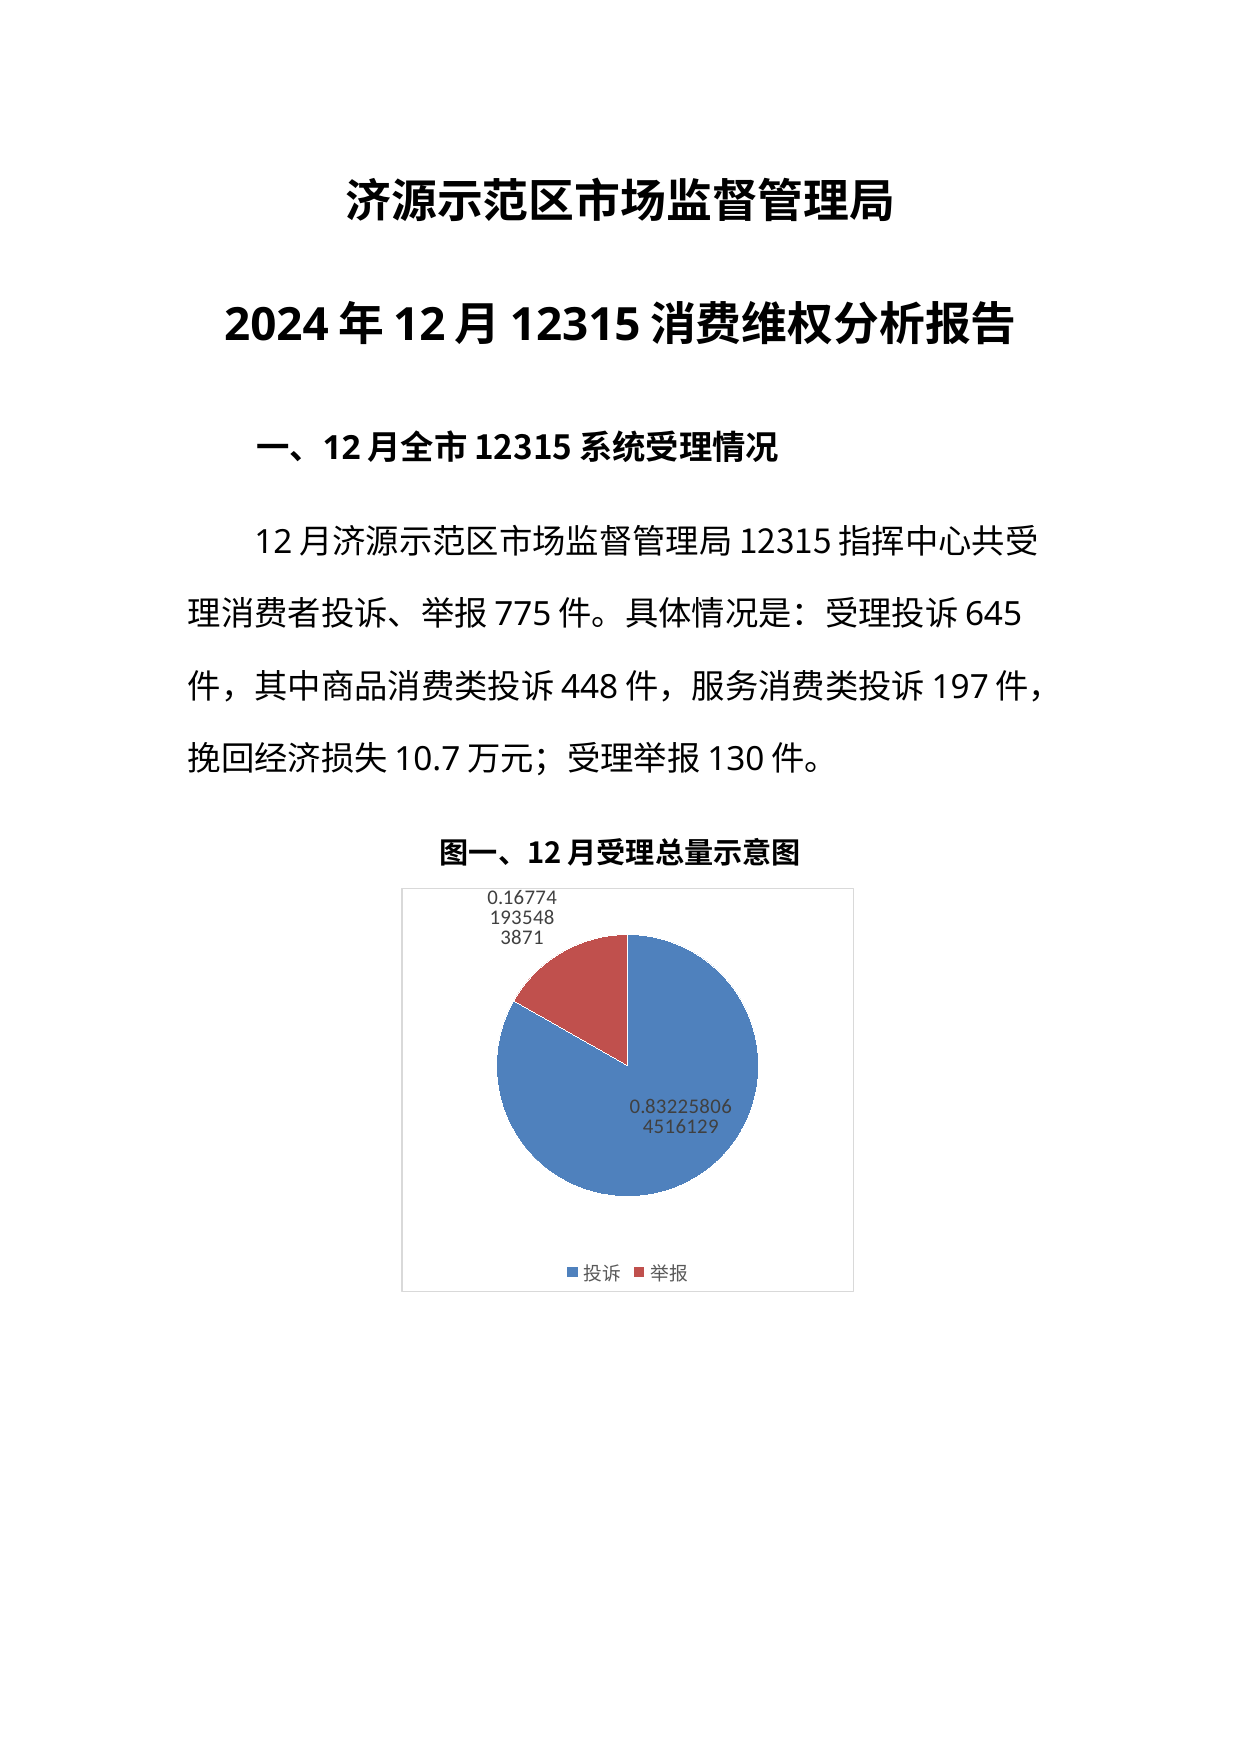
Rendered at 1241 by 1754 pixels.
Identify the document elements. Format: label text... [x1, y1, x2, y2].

text 图一、12月受理总量示意图 [187, 817, 1053, 875]
text 一、12月全市12315系统受理情况 [256, 399, 1053, 490]
text 12月济源示范区市场监督管理局12315指挥中心共受理消费者投诉、举报775件。具体情况是：受理投诉645件，其中商品消费类投诉448件，服务消费类投诉197件，挽回经济损失10.7万元；受理举报130件。 [187, 514, 1053, 780]
text 2024年12月12315消费维权分析报告 [187, 276, 1053, 366]
text 济源示范区市场监督管理局 [187, 152, 1053, 243]
